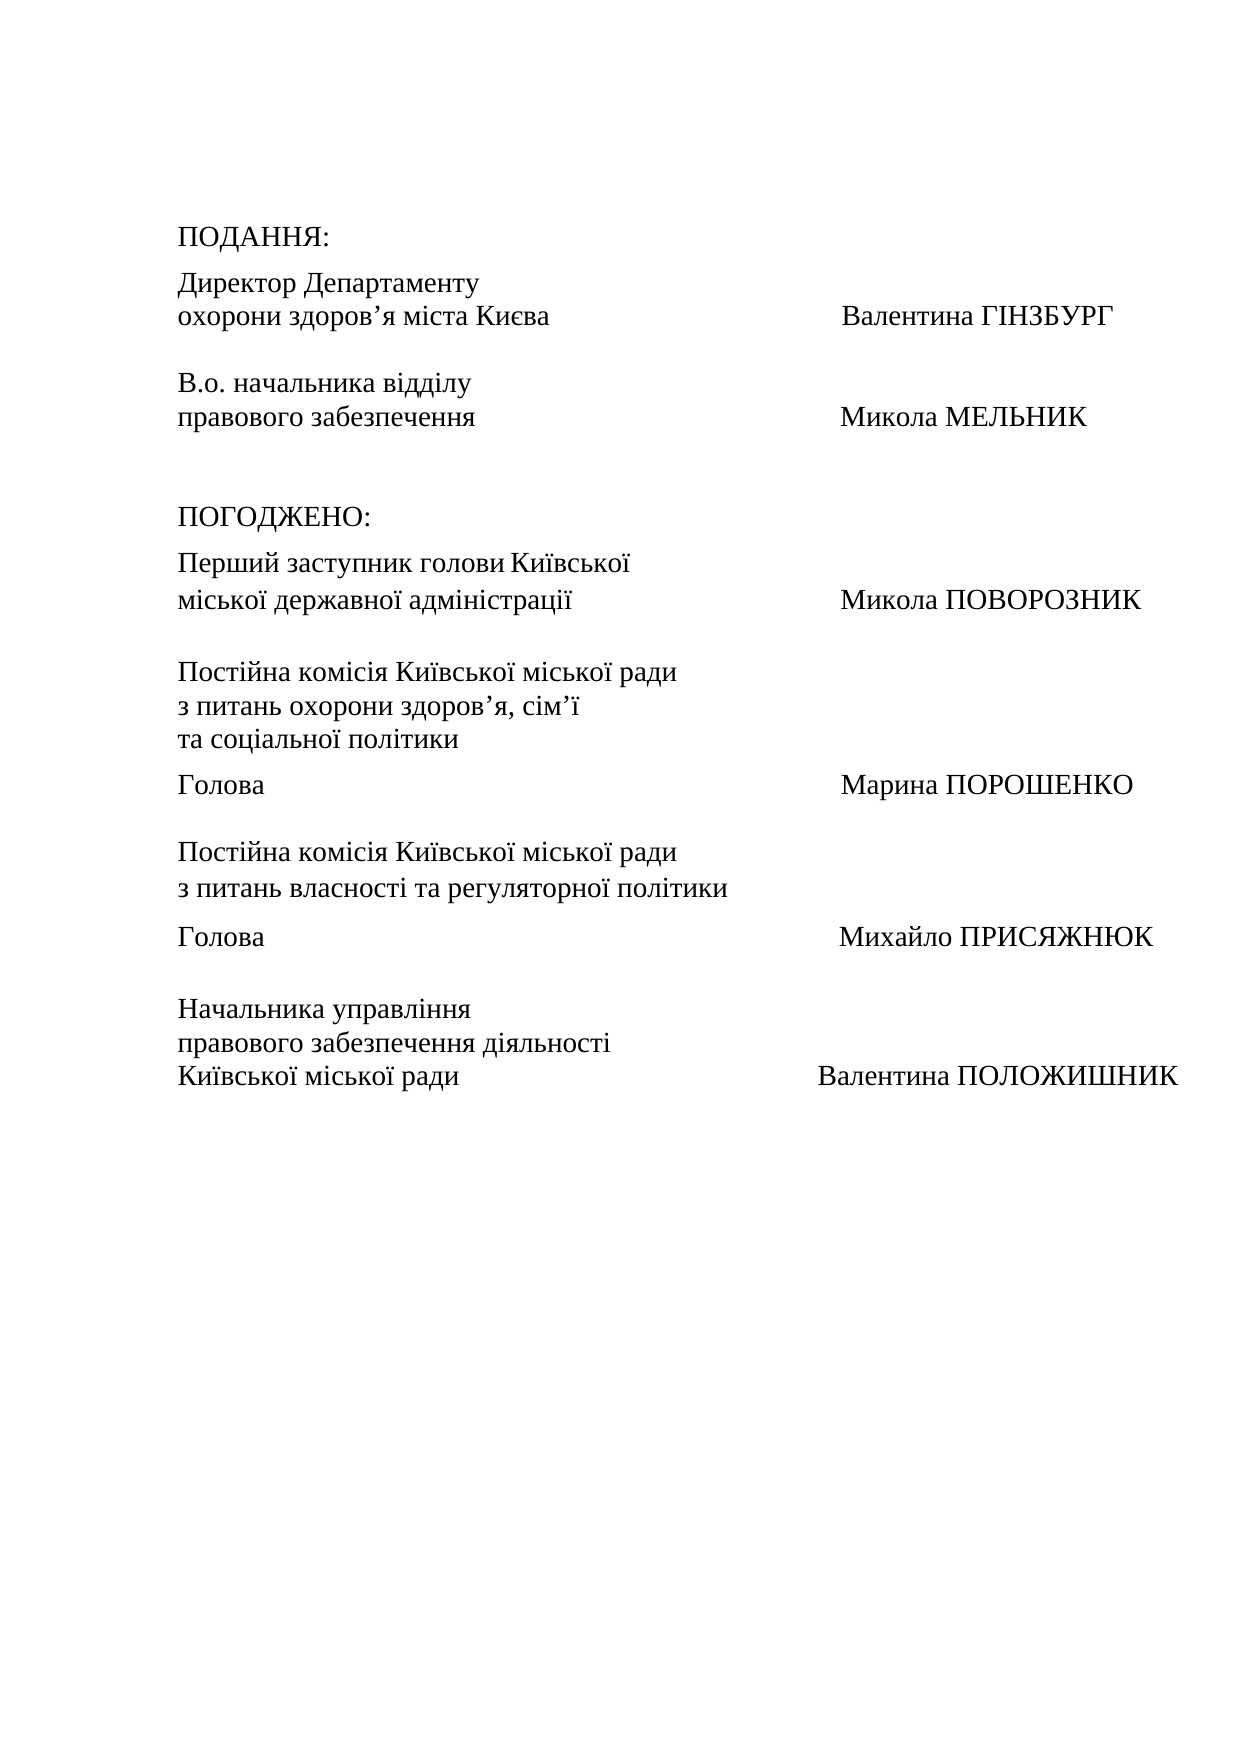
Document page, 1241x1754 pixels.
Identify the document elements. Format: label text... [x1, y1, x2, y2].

text Голова Марина ПОРОШЕНКО [177, 767, 1181, 801]
text Київської міської ради Валентина ПОЛОЖИШНИК [177, 1058, 1181, 1092]
text ПОГОДЖЕНО: [177, 499, 1181, 533]
text Начальника управління [177, 991, 1181, 1025]
text правового забезпечення Микола МЕЛЬНИК [177, 399, 1181, 432]
text з питань охорони здоров’я, сім’ї [177, 688, 1181, 721]
text Перший заступник голови Київської [177, 546, 1181, 579]
text з питань власності та регуляторної політики [177, 870, 1181, 904]
text Директор Департаменту [177, 265, 1181, 298]
text міської державної адміністрації Микола ПОВОРОЗНИК [177, 582, 1181, 615]
text правового забезпечення діяльності [177, 1025, 1181, 1058]
text Голова Михайло ПРИСЯЖНЮК [177, 919, 1196, 953]
text ПОДАННЯ: [177, 219, 1181, 252]
text Постійна комісія Київської міської ради [177, 654, 1181, 688]
text Постійна комісія Київської міської ради [177, 834, 1181, 868]
text В.о. начальника відділу [177, 365, 1181, 399]
text охорони здоров’я міста Києва Валентина ГІНЗБУРГ [177, 298, 1181, 332]
text та соціальної політики [177, 721, 1181, 755]
